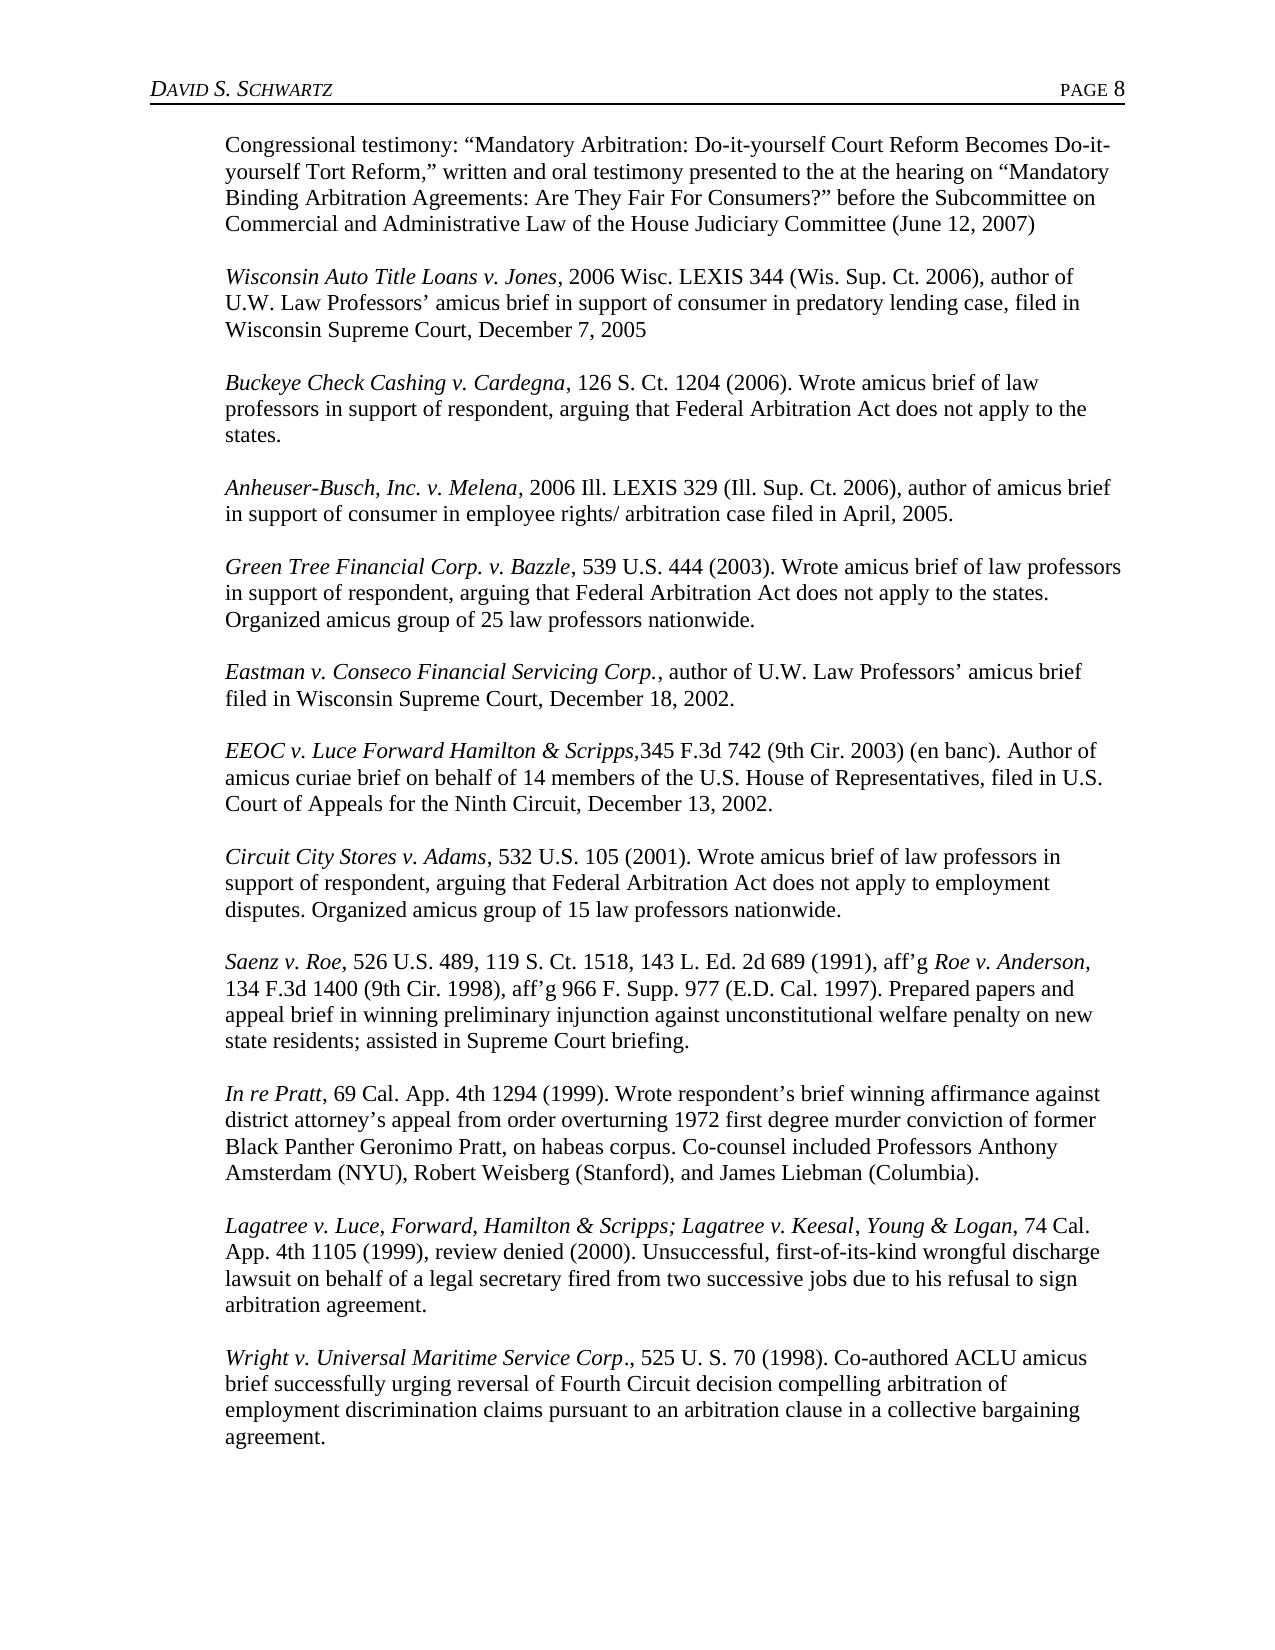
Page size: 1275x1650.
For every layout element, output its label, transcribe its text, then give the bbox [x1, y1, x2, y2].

text Anheuser-Busch, Inc. v. Melena, 2006 Ill. LEXIS 329 (Ill. Sup. Ct. 2006), author of amicus brief in support of consumer in employee rights/ arbitration case filed in April, 2005. [225, 474, 1125, 527]
text In re Pratt, 69 Cal. App. 4th 1294 (1999). Wrote respondent’s brief winning affirmance against district attorney’s appeal from order overturning 1972 first degree murder conviction of former Black Panther Geronimo Pratt, on habeas corpus. Co-counsel included Professors Anthony Amsterdam (NYU), Robert Weisberg (Stanford), and James Liebman (Columbia). [225, 1080, 1125, 1186]
text Saenz v. Roe, 526 U.S. 489, 119 S. Ct. 1518, 143 L. Ed. 2d 689 (1991), aff’g Roe v. Anderson, 134 F.3d 1400 (9th Cir. 1998), aff’g 966 F. Supp. 977 (E.D. Cal. 1997). Prepared papers and appeal brief in winning preliminary injunction against unconstitutional welfare penalty on new state residents; assisted in Supreme Court briefing. [225, 948, 1125, 1054]
text EEOC v. Luce Forward Hamilton & Scripps,345 F.3d 742 (9th Cir. 2003) (en banc). Author of amicus curiae brief on behalf of 14 members of the U.S. House of Representatives, filed in U.S. Court of Appeals for the Ninth Circuit, December 13, 2002. [225, 737, 1125, 817]
text Wisconsin Auto Title Loans v. Jones, 2006 Wisc. LEXIS 344 (Wis. Sup. Ct. 2006), author of U.W. Law Professors’ amicus brief in support of consumer in predatory lending case, filed in Wisconsin Supreme Court, December 7, 2005 [225, 263, 1125, 342]
text Eastman v. Conseco Financial Servicing Corp., author of U.W. Law Professors’ amicus brief filed in Wisconsin Supreme Court, December 18, 2002. [225, 658, 1125, 711]
text Wright v. Universal Maritime Service Corp., 525 U. S. 70 (1998). Co-authored ACLU amicus brief successfully urging reversal of Fourth Circuit decision compelling arbitration of employment discrimination claims pursuant to an arbitration clause in a collective bargaining agreement. [225, 1344, 1125, 1449]
text Circuit City Stores v. Adams, 532 U.S. 105 (2001). Wrote amicus brief of law professors in support of respondent, arguing that Federal Arbitration Act does not apply to employment disputes. Organized amicus group of 15 law professors nationwide. [225, 843, 1125, 922]
text Buckeye Check Cashing v. Cardegna, 126 S. Ct. 1204 (2006). Wrote amicus brief of law professors in support of respondent, arguing that Federal Arbitration Act does not apply to the states. [225, 368, 1125, 448]
text Lagatree v. Luce, Forward, Hamilton & Scripps; Lagatree v. Keesal, Young & Logan, 74 Cal. App. 4th 1105 (1999), review denied (2000). Unsuccessful, first-of-its-kind wrongful discharge lawsuit on behalf of a legal secretary fired from two successive jobs due to his refusal to sign arbitration agreement. [225, 1212, 1125, 1317]
text Green Tree Financial Corp. v. Bazzle, 539 U.S. 444 (2003). Wrote amicus brief of law professors in support of respondent, arguing that Federal Arbitration Act does not apply to the states. Organized amicus group of 25 law professors nationwide. [225, 553, 1125, 632]
text Congressional testimony: “Mandatory Arbitration: Do-it-yourself Court Reform Becomes Do-it-yourself Tort Reform,” written and oral testimony presented to the at the hearing on “Mandatory Binding Arbitration Agreements: Are They Fair For Consumers?” before the Subcommittee on Commercial and Administrative Law of the House Judiciary Committee (June 12, 2007) [225, 131, 1125, 237]
